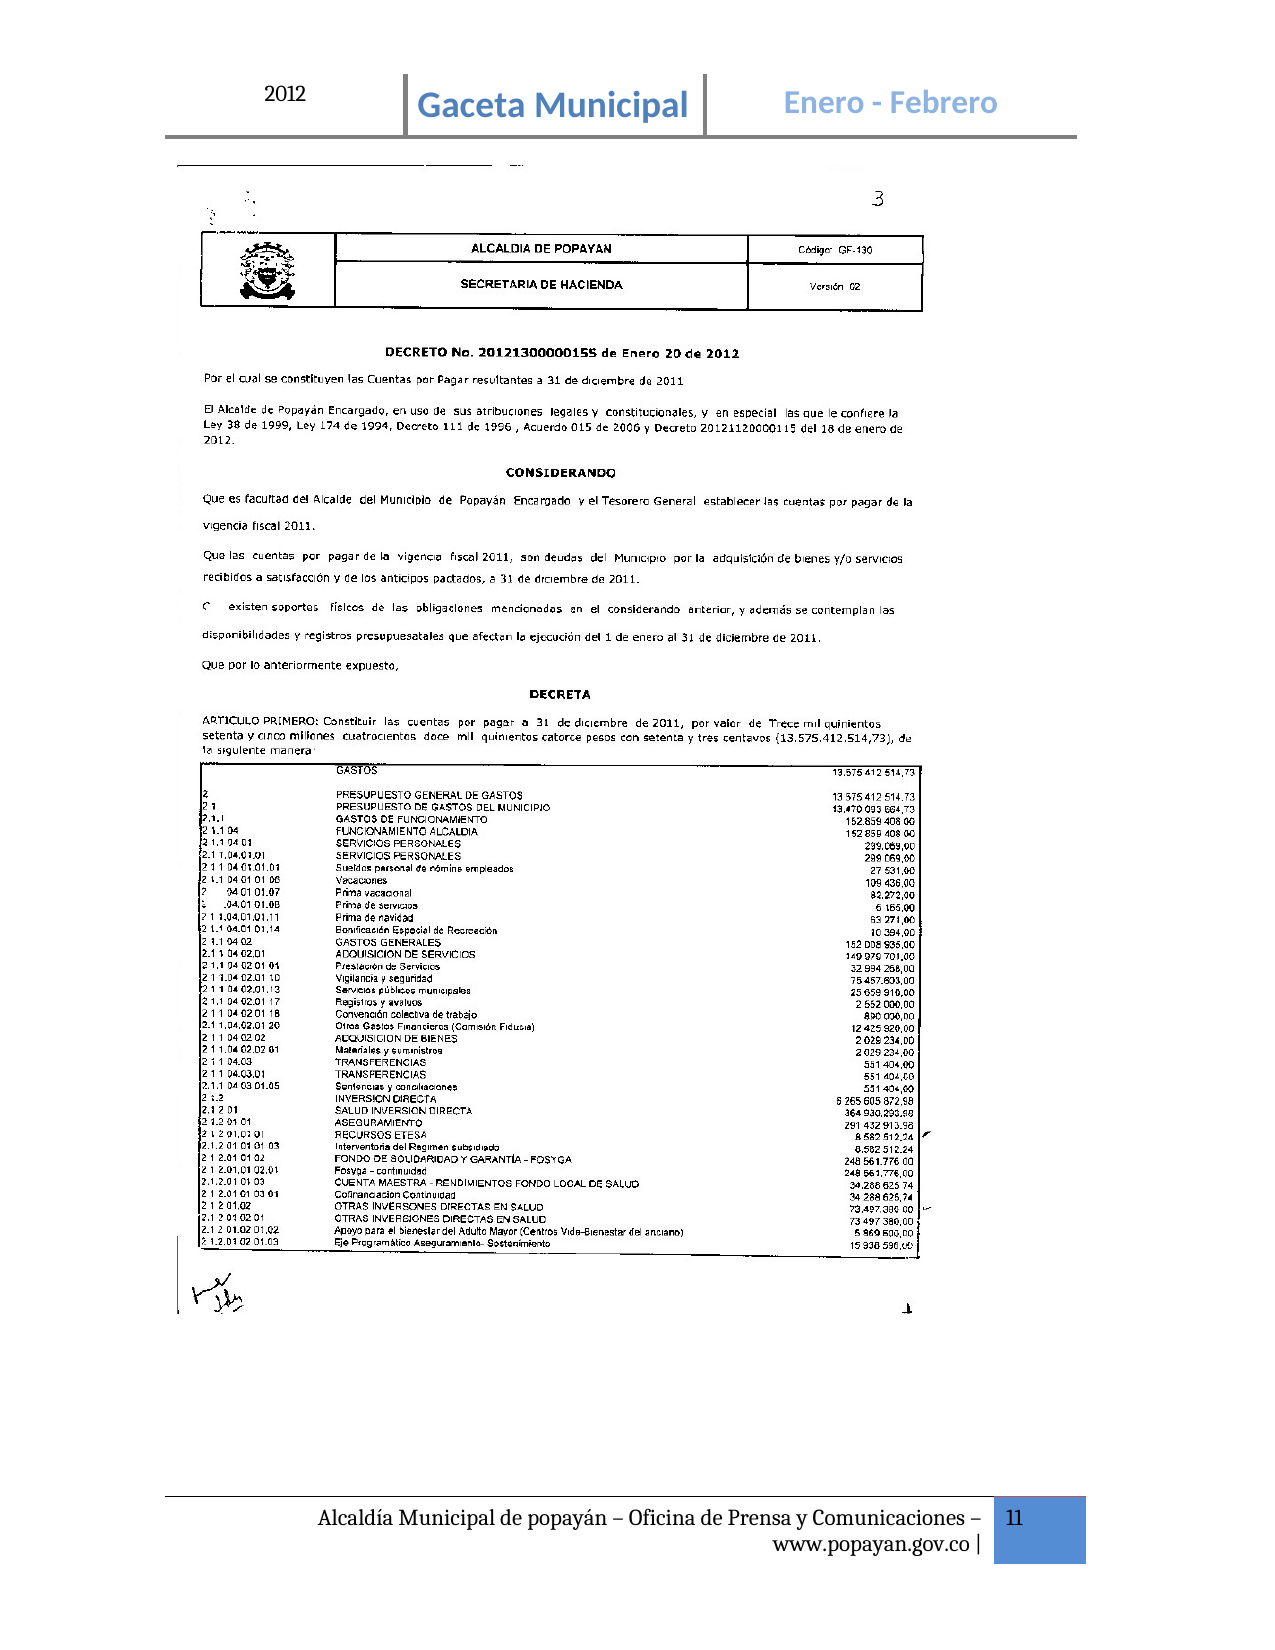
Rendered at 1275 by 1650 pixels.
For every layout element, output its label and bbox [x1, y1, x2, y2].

picture [177, 165, 932, 1314]
